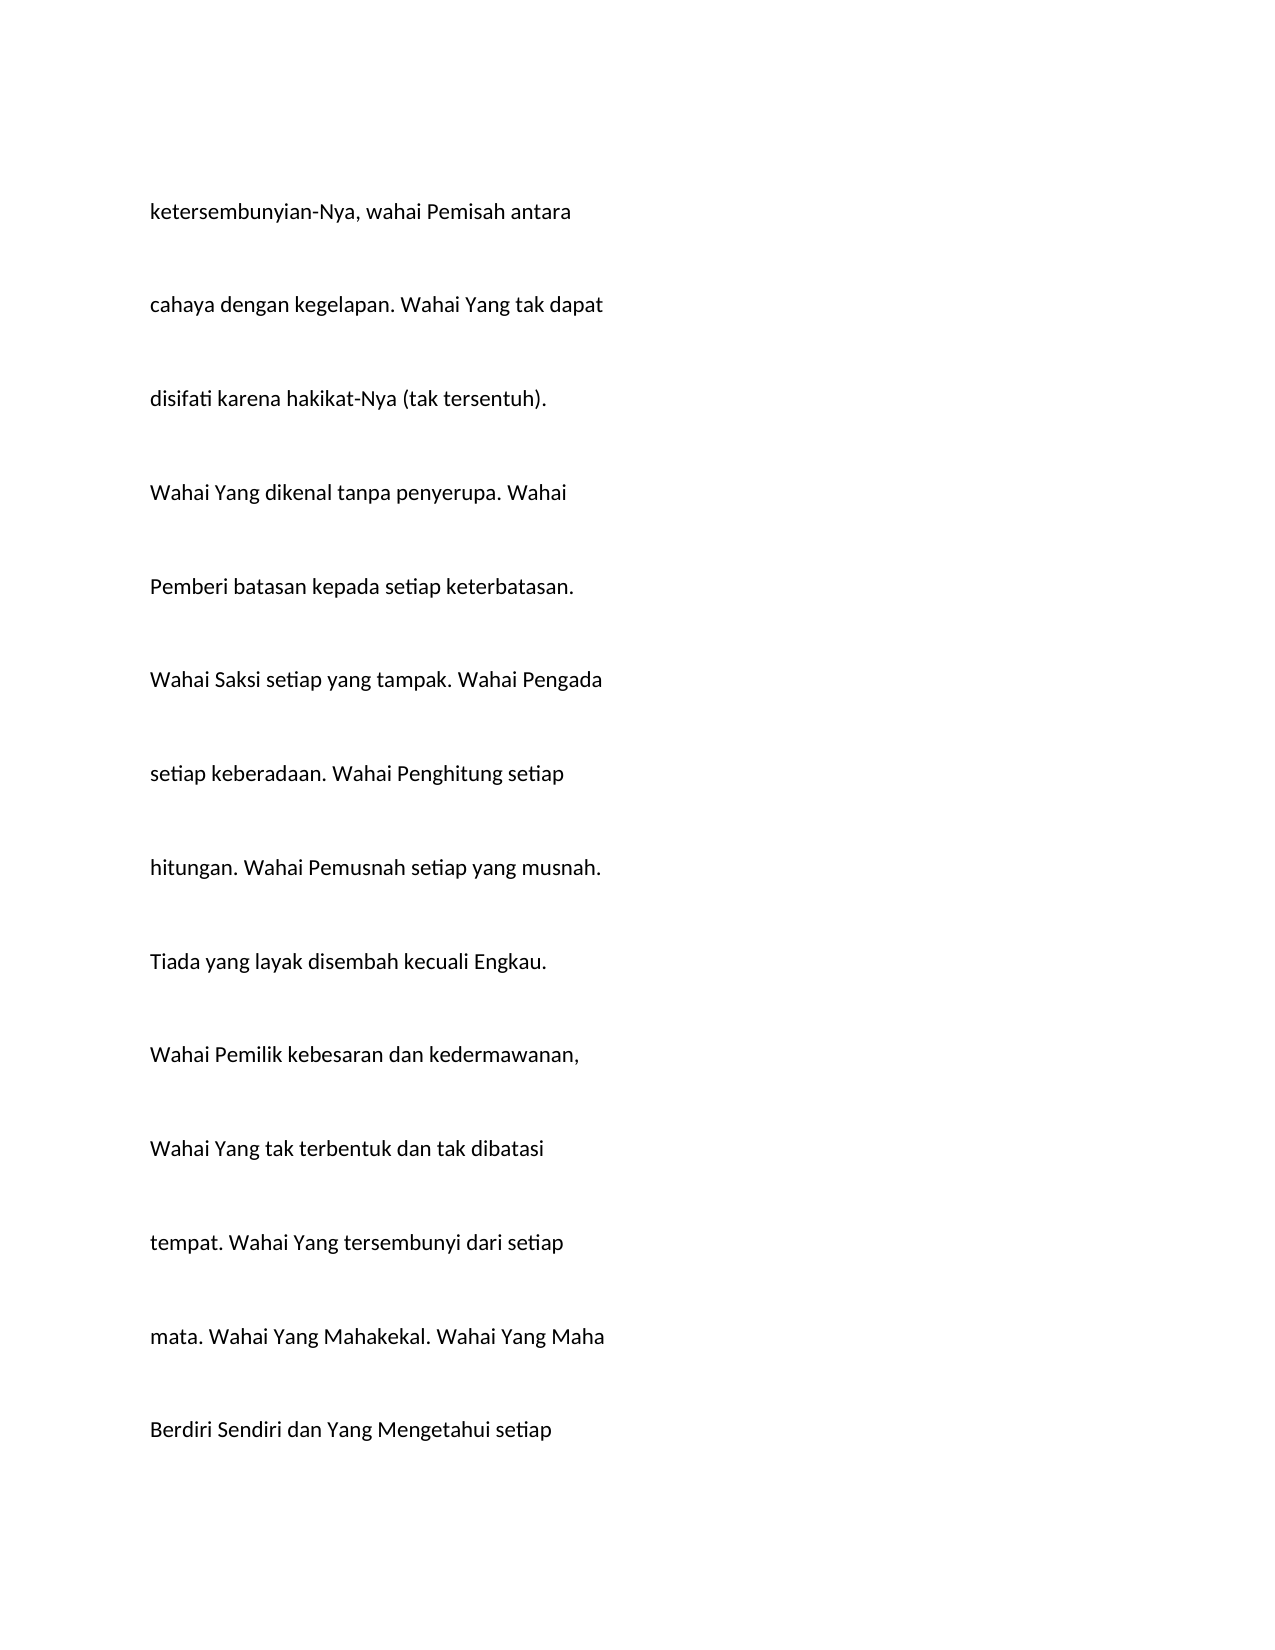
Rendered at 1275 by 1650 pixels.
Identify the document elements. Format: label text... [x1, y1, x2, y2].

text Pemberi batasan kepada setiap keterbatasan. [150, 572, 1125, 600]
text tempat. Wahai Yang tersembunyi dari setiap [150, 1228, 1125, 1256]
text Tiada yang layak disembah kecuali Engkau. [150, 947, 1125, 975]
text Wahai Yang tak terbentuk dan tak dibatasi [150, 1134, 1125, 1162]
text disifati karena hakikat-Nya (tak tersentuh). [150, 384, 1125, 412]
text Wahai Saksi setiap yang tampak. Wahai Pengada [150, 666, 1125, 694]
text Berdiri Sendiri dan Yang Mengetahui setiap [150, 1416, 1125, 1444]
text ketersembunyian-Nya, wahai Pemisah antara [150, 197, 1125, 225]
text hitungan. Wahai Pemusnah setiap yang musnah. [150, 853, 1125, 881]
text mata. Wahai Yang Mahakekal. Wahai Yang Maha [150, 1322, 1125, 1350]
text Wahai Pemilik kebesaran dan kedermawanan, [150, 1041, 1125, 1069]
text cahaya dengan kegelapan. Wahai Yang tak dapat [150, 291, 1125, 319]
text setiap keberadaan. Wahai Penghitung setiap [150, 759, 1125, 787]
text Wahai Yang dikenal tanpa penyerupa. Wahai [150, 478, 1125, 506]
